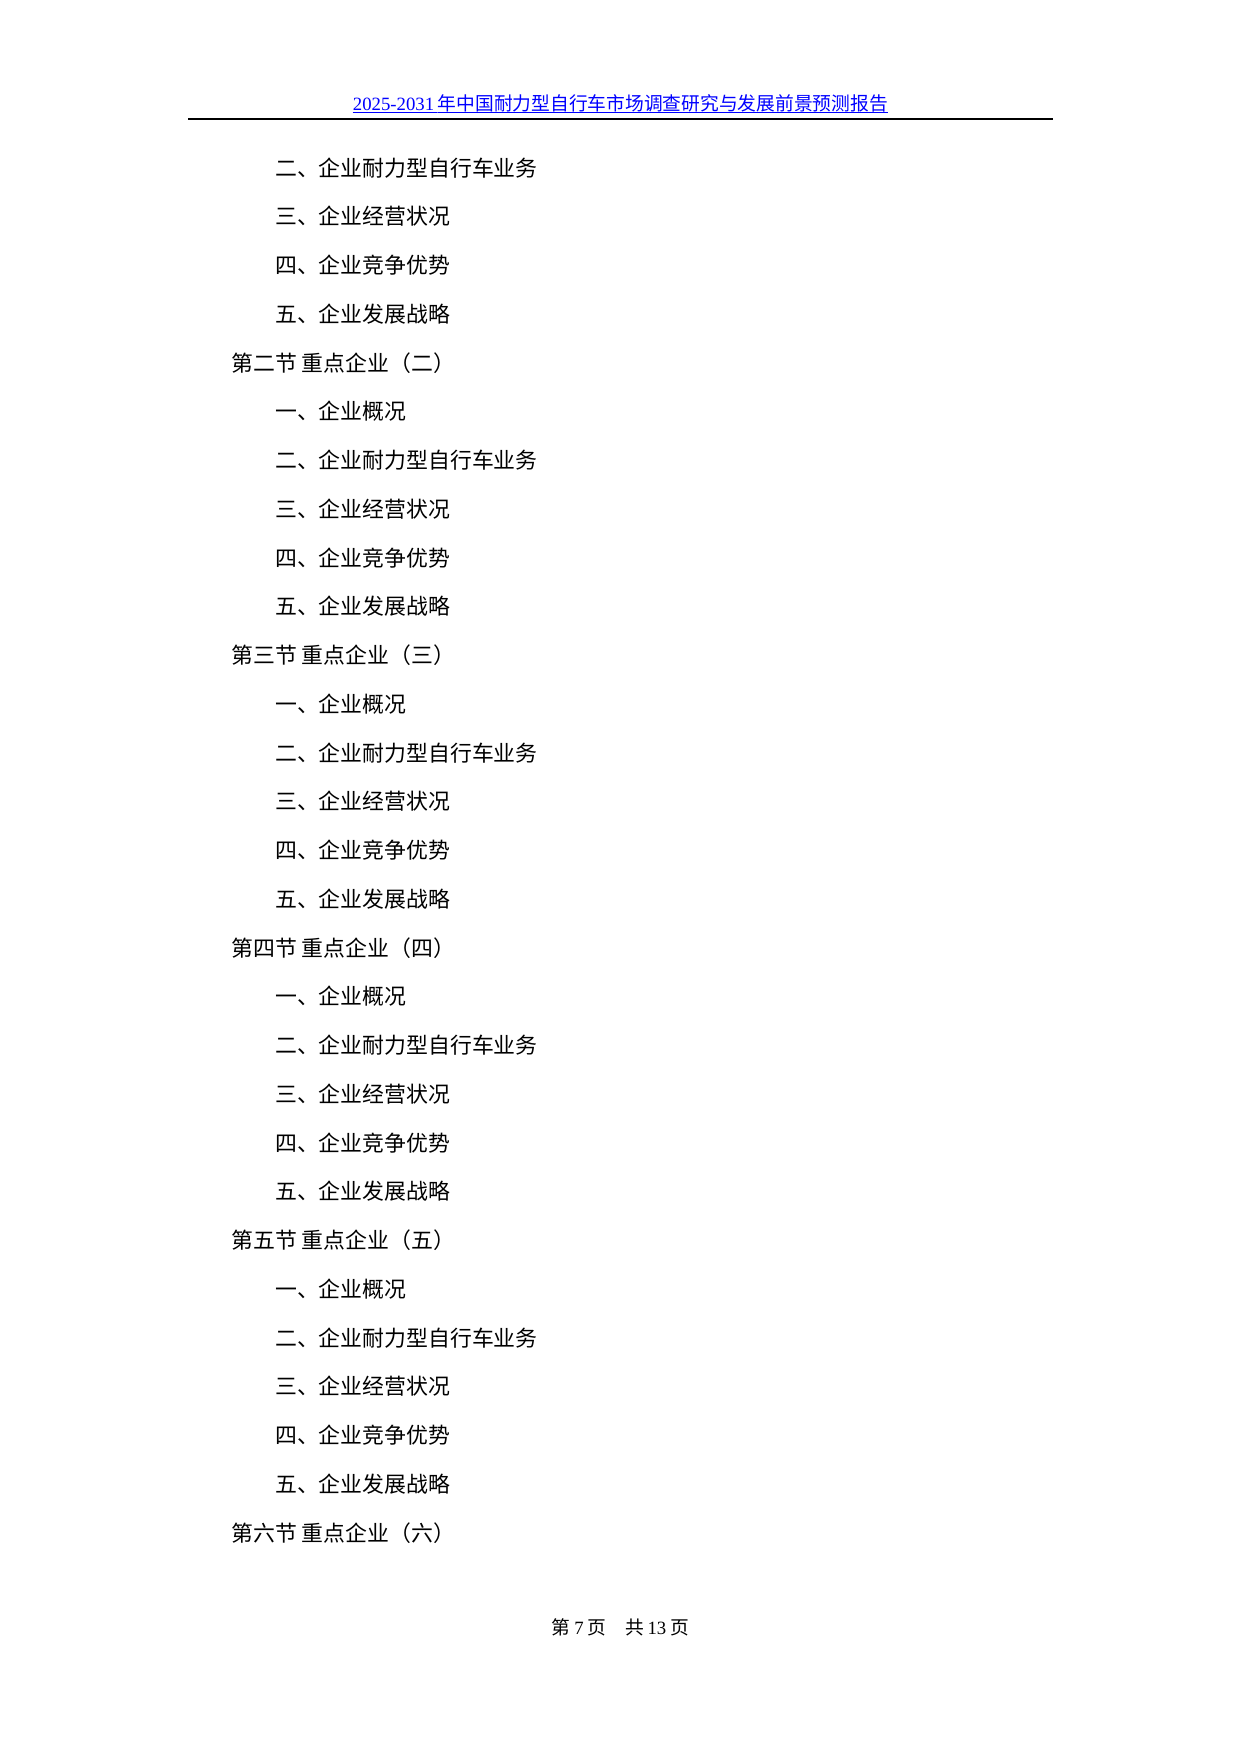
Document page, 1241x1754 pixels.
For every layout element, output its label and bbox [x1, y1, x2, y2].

text [187, 150, 1053, 1548]
